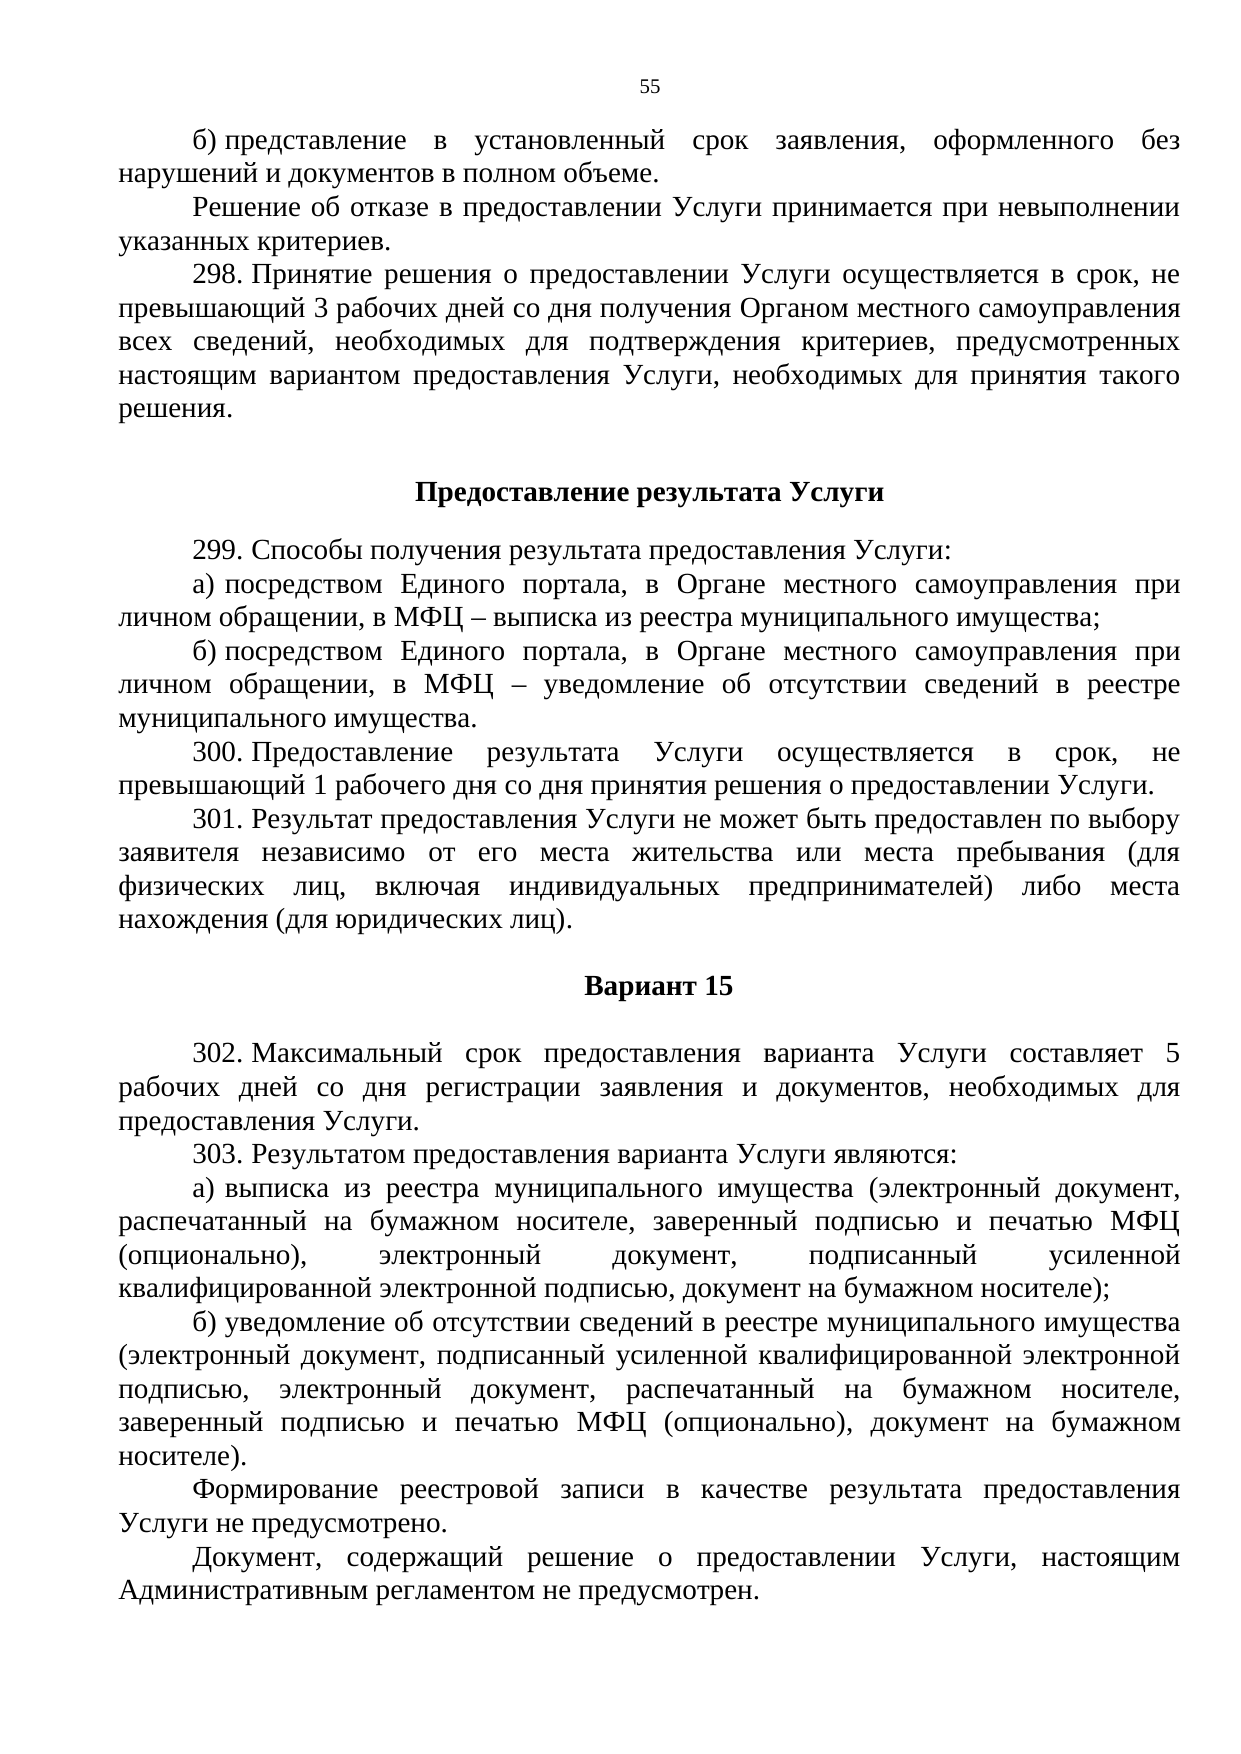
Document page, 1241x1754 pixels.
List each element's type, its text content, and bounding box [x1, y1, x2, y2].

list Способы получения результата предоставления Услуги: [118, 532, 1181, 566]
list Принятие решения о предоставлении Услуги осуществляется в срок, не превышающий 3 рабочих дней со дня получения Органом местного самоуправления всех сведений, необходимых для подтверждения критериев, предусмотренных настоящим вариантом предоставления Услуги, необходимых для принятия такого решения. [118, 256, 1181, 424]
list Результат предоставления Услуги не может быть предоставлен по выбору заявителя независимо от его места жительства или места пребывания (для физических лиц, включая индивидуальных предпринимателей) либо места нахождения (для юридических лиц). [118, 801, 1181, 935]
list посредством Единого портала, в Органе местного самоуправления при личном обращении, в МФЦ – выписка из реестра муниципального имущества; [118, 566, 1181, 633]
text Формирование реестровой записи в качестве результата предоставления Услуги не предусмотрено. [118, 1472, 1181, 1539]
text Документ, содержащий решение о предоставлении Услуги, настоящим Административным регламентом не предусмотрен. [118, 1539, 1181, 1606]
list уведомление об отсутствии сведений в реестре муниципального имущества (электронный документ, подписанный усиленной квалифицированной электронной подписью, электронный документ, распечатанный на бумажном носителе, заверенный подписью и печатью МФЦ (опционально), документ на бумажном носителе). [118, 1304, 1181, 1472]
list выписка из реестра муниципального имущества (электронный документ, распечатанный на бумажном носителе, заверенный подписью и печатью МФЦ (опционально), электронный документ, подписанный усиленной квалифицированной электронной подписью, документ на бумажном носителе); [118, 1170, 1181, 1304]
list посредством Единого портала, в Органе местного самоуправления при личном обращении, в МФЦ – уведомление об отсутствии сведений в реестре муниципального имущества. [118, 633, 1181, 734]
list Максимальный срок предоставления варианта Услуги составляет 5 рабочих дней со дня регистрации заявления и документов, необходимых для предоставления Услуги. [118, 1036, 1181, 1136]
text Решение об отказе в предоставлении Услуги принимается при невыполнении указанных критериев. [118, 189, 1181, 256]
list представление в установленный срок заявления, оформленного без нарушений и документов в полном объеме. [118, 122, 1181, 189]
list Результатом предоставления варианта Услуги являются: [118, 1136, 1181, 1170]
text Предоставление результата Услуги [118, 474, 1181, 507]
list Предоставление результата Услуги осуществляется в срок, не превышающий 1 рабочего дня со дня принятия решения о предоставлении Услуги. [118, 734, 1181, 801]
